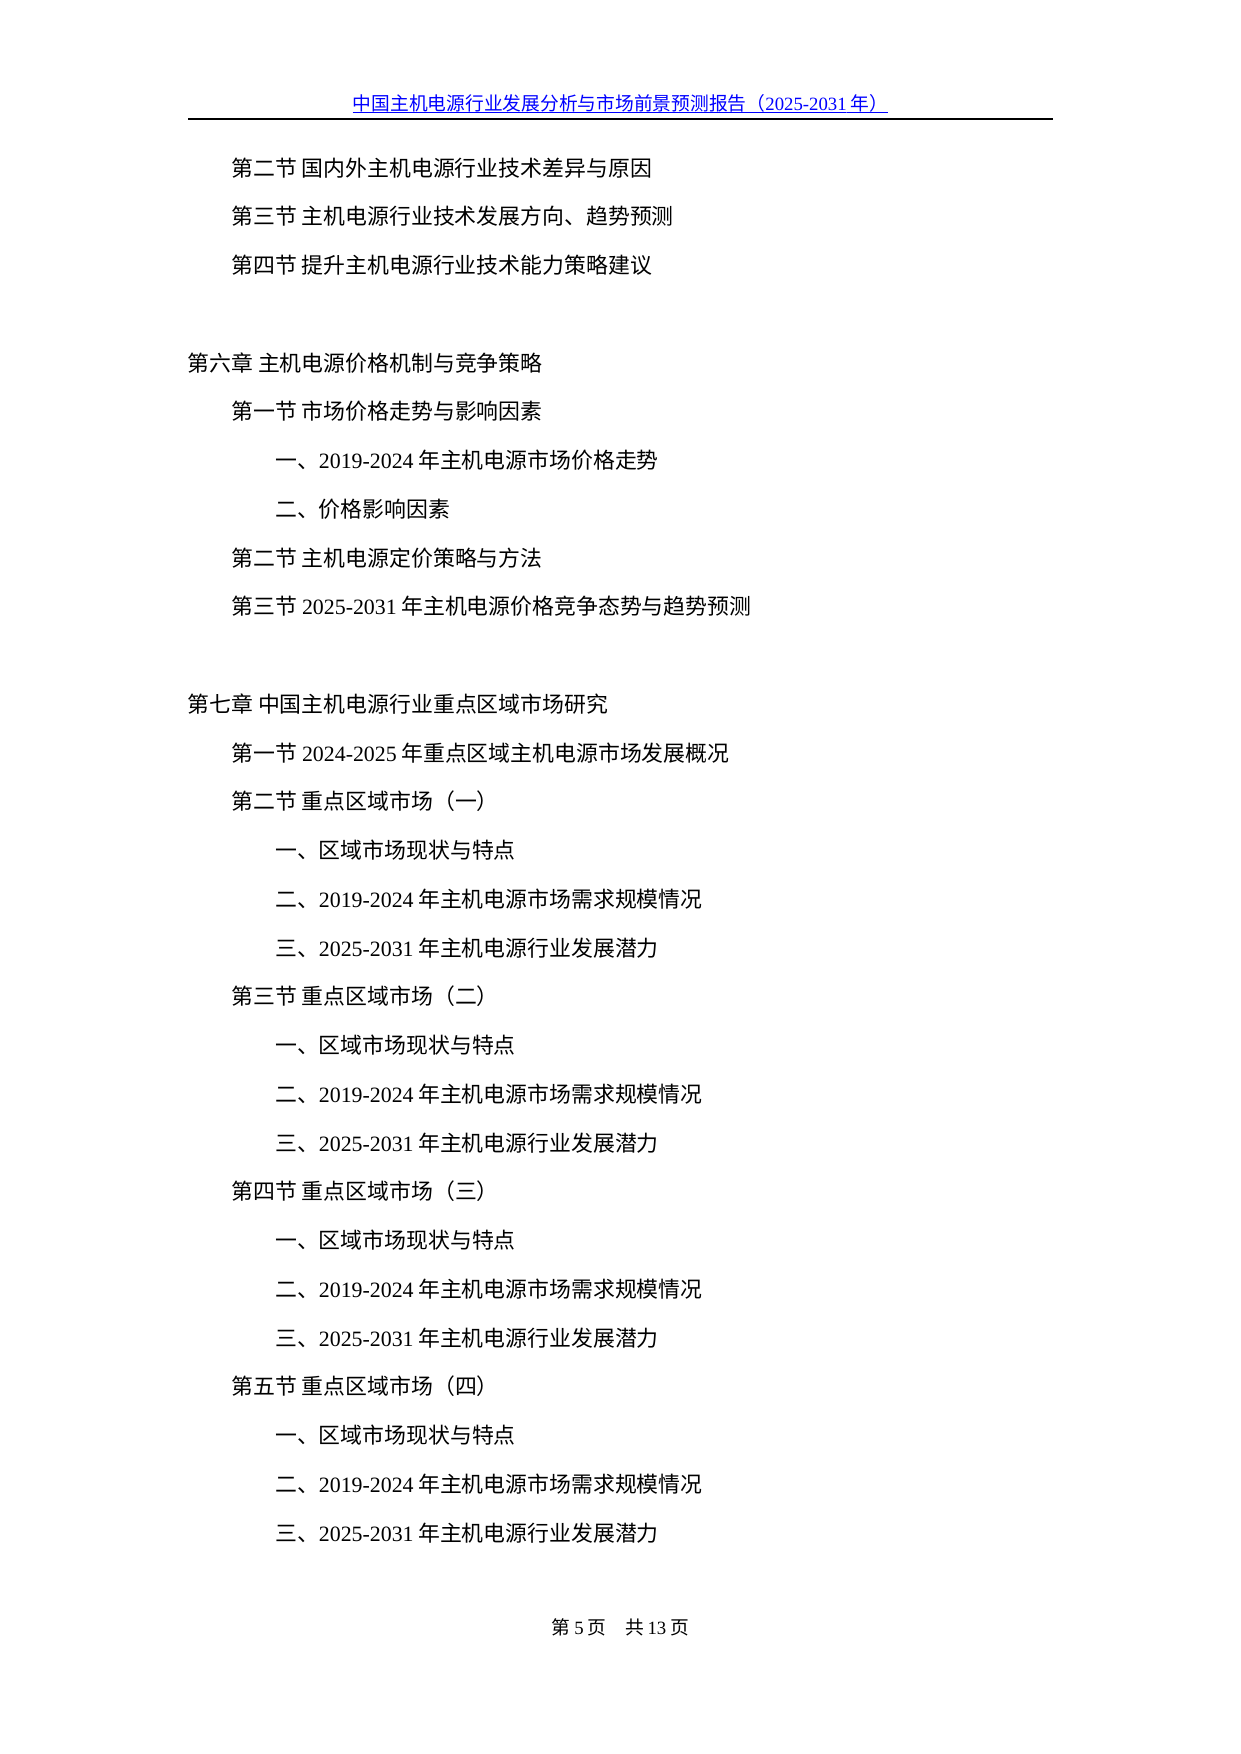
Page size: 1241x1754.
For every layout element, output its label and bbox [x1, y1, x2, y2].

text [187, 150, 1053, 1548]
